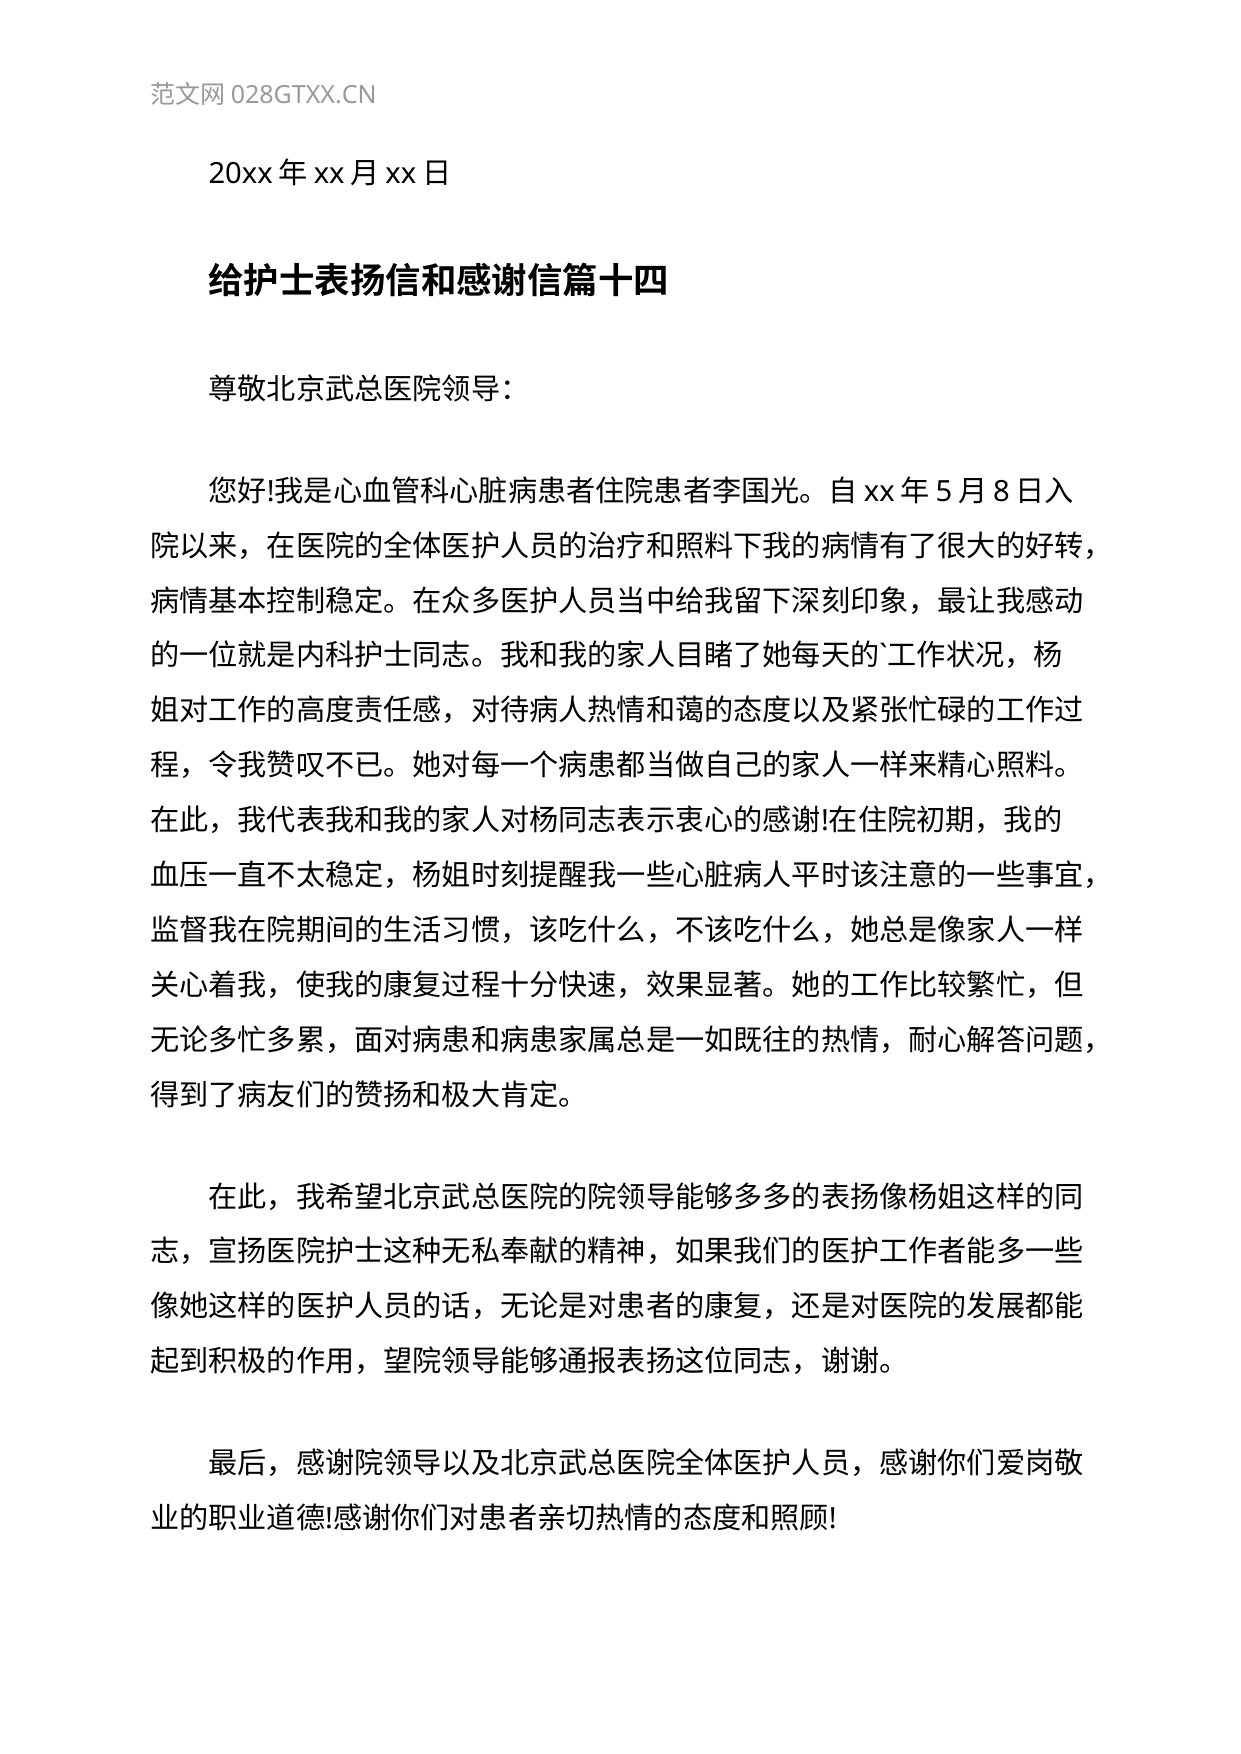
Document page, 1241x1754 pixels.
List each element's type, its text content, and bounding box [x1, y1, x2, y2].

text 在此，我希望北京武总医院的院领导能够多多的表扬像杨姐这样的同志，宣扬医院护士这种无私奉献的精神，如果我们的医护工作者能多一些像她这样的医护人员的话，无论是对患者的康复，还是对医院的发展都能起到积极的作用，望院领导能够通报表扬这位同志，谢谢。 [150, 1173, 1090, 1380]
text 给护士表扬信和感谢信篇十四 [150, 252, 1090, 303]
text 您好!我是心血管科心脏病患者住院患者李国光。自xx年5月8日入院以来，在医院的全体医护人员的治疗和照料下我的病情有了很大的好转，病情基本控制稳定。在众多医护人员当中给我留下深刻印象，最让我感动的一位就是内科护士同志。我和我的家人目睹了她每天的`工作状况，杨姐对工作的高度责任感，对待病人热情和蔼的态度以及紧张忙碌的工作过程，令我赞叹不已。她对每一个病患都当做自己的家人一样来精心照料。在此，我代表我和我的家人对杨同志表示衷心的感谢!在住院初期，我的血压一直不太稳定，杨姐时刻提醒我一些心脏病人平时该注意的一些事宜，监督我在院期间的生活习惯，该吃什么，不该吃什么，她总是像家人一样关心着我，使我的康复过程十分快速，效果显著。她的工作比较繁忙，但无论多忙多累，面对病患和病患家属总是一如既往的热情，耐心解答问题，得到了病友们的赞扬和极大肯定。 [150, 467, 1090, 1114]
text 最后，感谢院领导以及北京武总医院全体医护人员，感谢你们爱岗敬业的职业道德!感谢你们对患者亲切热情的态度和照顾! [150, 1439, 1090, 1537]
text 20xx年xx月xx日 [150, 150, 1090, 192]
text 尊敬北京武总医院领导： [150, 365, 1090, 408]
